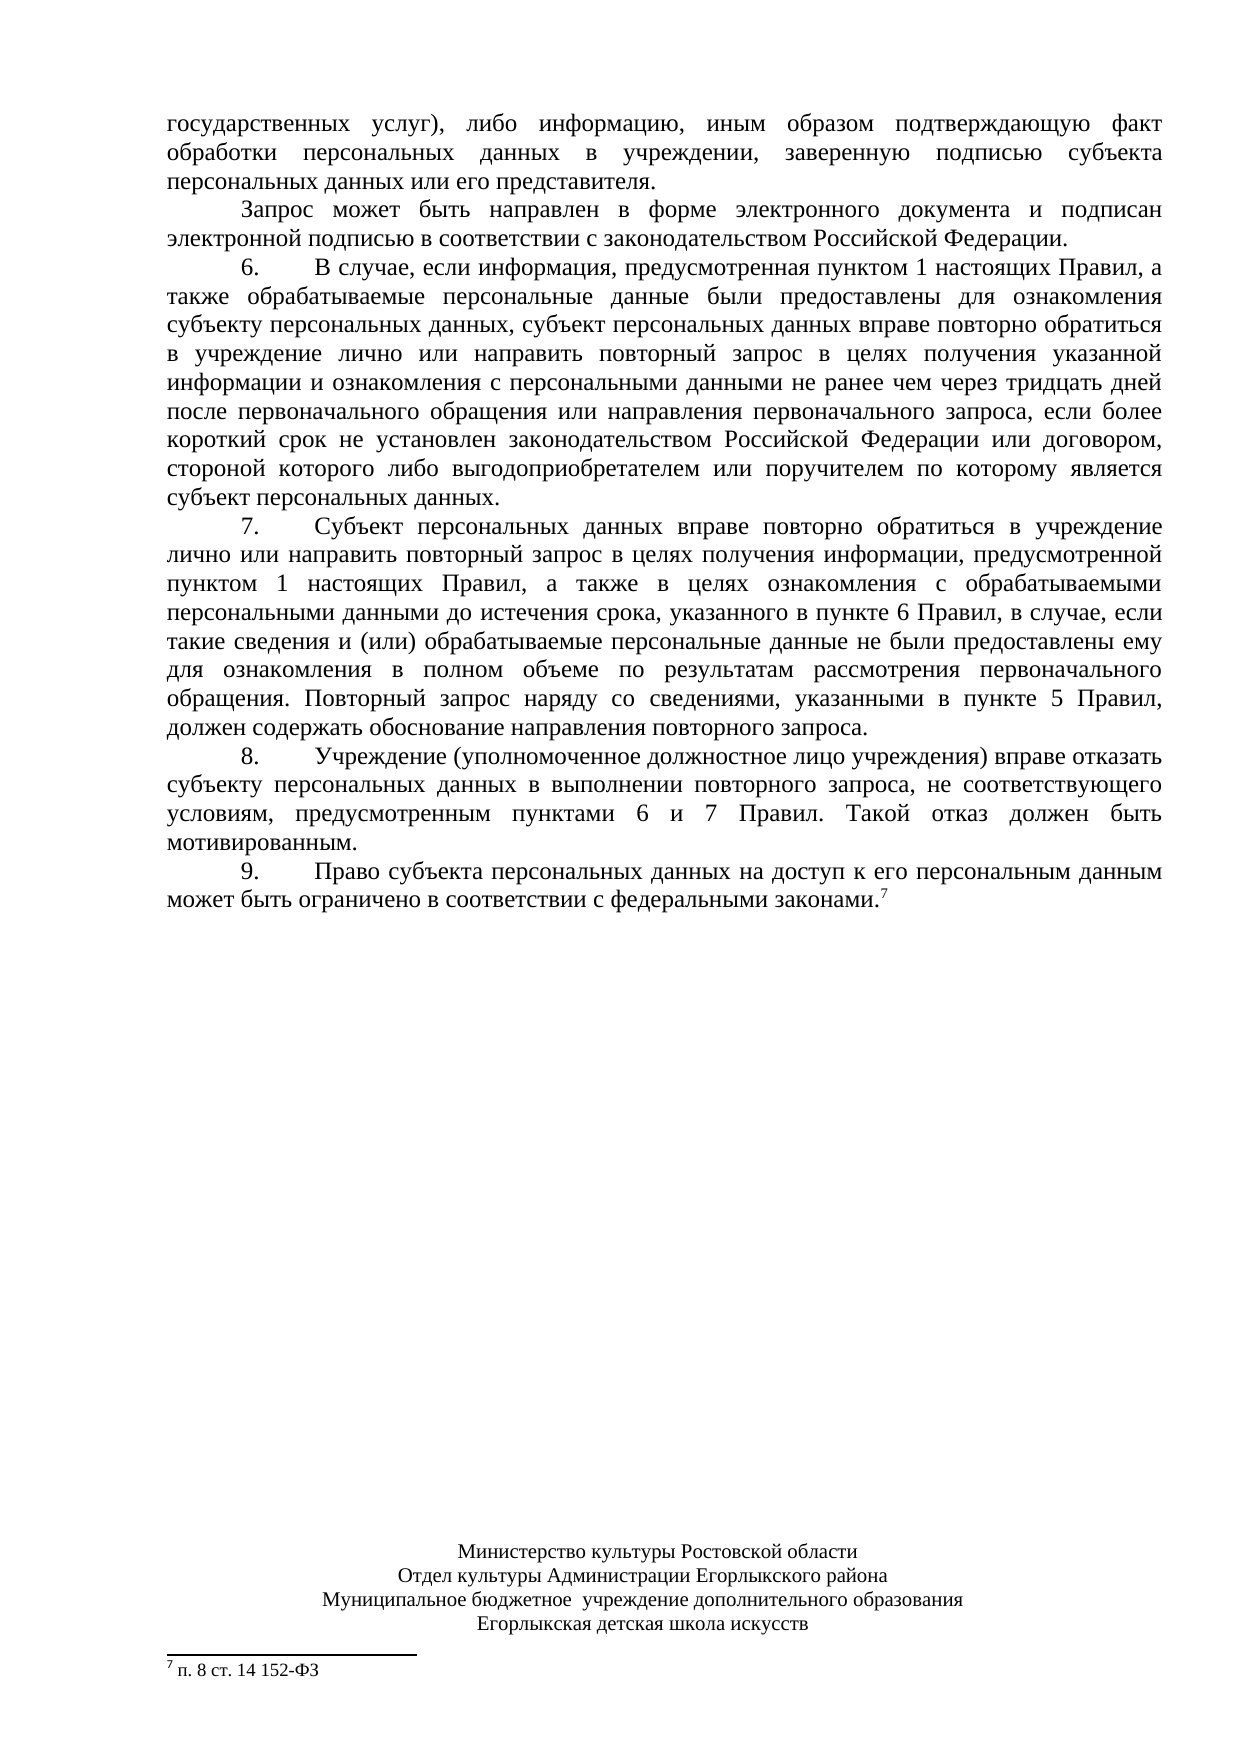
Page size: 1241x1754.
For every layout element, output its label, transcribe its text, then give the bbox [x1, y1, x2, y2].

text Отдел культуры Администрации Егорлыкского района [152, 1563, 1133, 1587]
list Право субъекта персональных данных на доступ к его персональным данным может быть ограничено в соответствии с федеральными законами. [167, 856, 1163, 913]
text Егорлыкская детская школа искусств [152, 1611, 1133, 1635]
list В случае, если информация, предусмотренная пунктом 1 настоящих Правил, а также обрабатываемые персональные данные были предоставлены для ознакомления субъекту персональных данных, субъект персональных данных вправе повторно обратиться в учреждение лично или направить повторный запрос в целях получения указанной информации и ознакомления с персональными данными не ранее чем через тридцать дней после первоначального обращения или направления первоначального запроса, если более короткий срок не установлен законодательством Российской Федерации или договором, стороной которого либо выгодоприобретателем или поручителем по которому является субъект персональных данных. [167, 252, 1163, 511]
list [167, 108, 1163, 194]
text Министерство культуры Ростовской области [152, 1539, 1163, 1563]
list Учреждение (уполномоченное должностное лицо учреждения) вправе отказать субъекту персональных данных в выполнении повторного запроса, не соответствующего условиям, предусмотренным пунктами 6 и 7 Правил. Такой отказ должен быть мотивированным. [167, 741, 1163, 856]
text Муниципальное бюджетное учреждение дополнительного образования [152, 1587, 1133, 1611]
text Запрос может быть направлен в форме электронного документа и подписан электронной подписью в соответствии с законодательством Российской Федерации. [167, 194, 1163, 252]
list Субъект персональных данных вправе повторно обратиться в учреждение лично или направить повторный запрос в целях получения информации, предусмотренной пунктом 1 настоящих Правил, а также в целях ознакомления с обрабатываемыми персональными данными до истечения срока, указанного в пункте 6 Правил, в случае, если такие сведения и (или) обрабатываемые персональные данные не были предоставлены ему для ознакомления в полном объеме по результатам рассмотрения первоначального обращения. Повторный запрос наряду со сведениями, указанными в пункте 5 Правил, должен содержать обоснование направления повторного запроса. [167, 511, 1163, 741]
